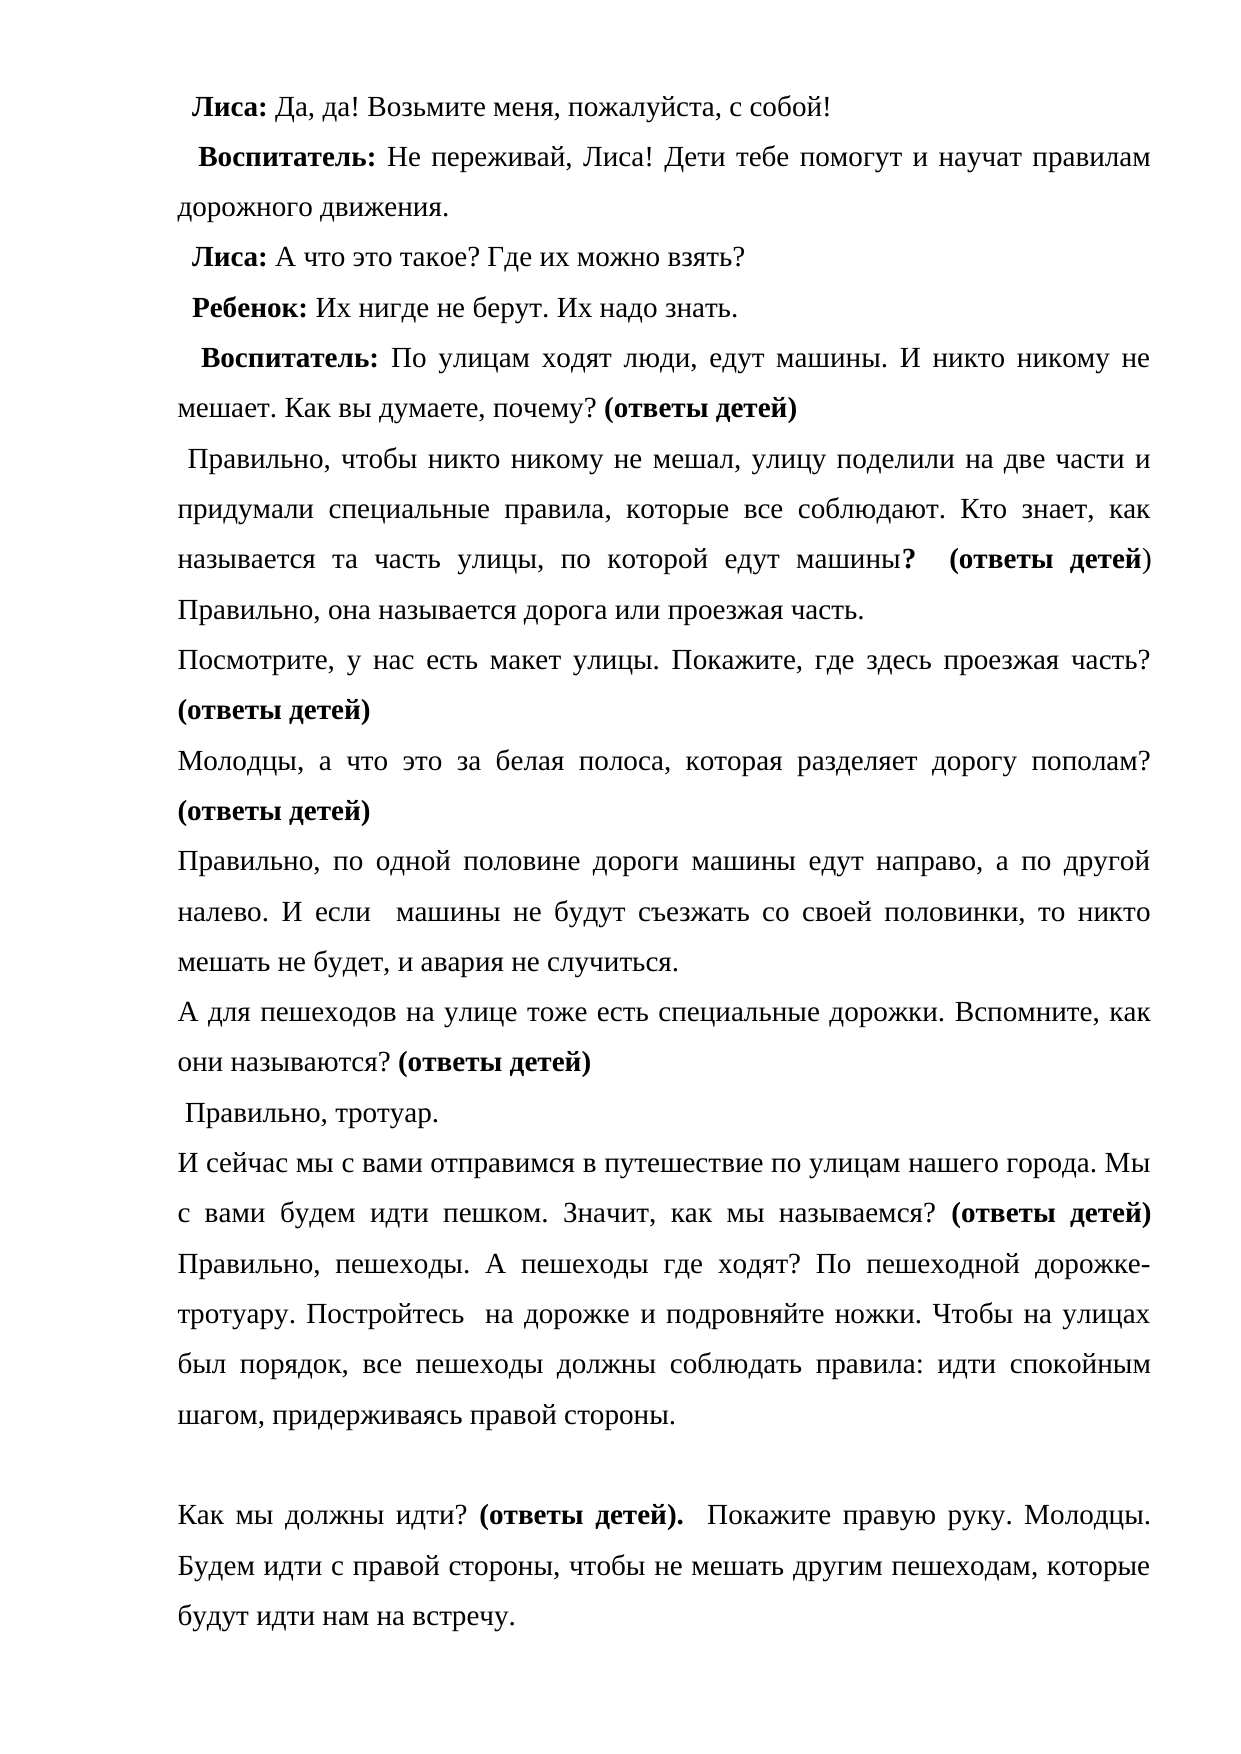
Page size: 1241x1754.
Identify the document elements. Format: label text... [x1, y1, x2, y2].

text Посмотрите, у нас есть макет улицы. Покажите, где здесь проезжая часть? (ответы детей) [177, 642, 1152, 726]
text Воспитатель: По улицам ходят люди, едут машины. И никто никому не мешает. Как вы думаете, почему? (ответы детей) [177, 340, 1152, 424]
text Ребенок: Их нигде не берут. Их надо знать. [177, 290, 1152, 323]
text Лиса: А что это такое? Где их можно взять? [177, 239, 1152, 273]
text И сейчас мы с вами отправимся в путешествие по улицам нашего города. Мы с вами будем идти пешком. Значит, как мы называемся? (ответы детей) Правильно, пешеходы. А пешеходы где ходят? По пешеходной дорожке-тротуару. Постройтесь на дорожке и подровняйте ножки. Чтобы на улицах был порядок, все пешеходы должны соблюдать правила: идти спокойным шагом, придерживаясь правой стороны. [177, 1145, 1152, 1430]
text Молодцы, а что это за белая полоса, которая разделяет дорогу пополам? (ответы детей) [177, 743, 1152, 827]
text Воспитатель: Не переживай, Лиса! Дети тебе помогут и научат правилам дорожного движения. [177, 139, 1152, 223]
text Правильно, по одной половине дороги машины едут направо, а по другой налево. И если машины не будут съезжать со своей половинки, то никто мешать не будет, и авария не случиться. [177, 843, 1152, 977]
text Как мы должны идти? (ответы детей). Покажите правую руку. Молодцы. Будем идти с правой стороны, чтобы не мешать другим пешеходам, которые будут идти нам на встречу. [177, 1497, 1152, 1632]
text Правильно, чтобы никто никому не мешал, улицу поделили на две части и придумали специальные правила, которые все соблюдают. Кто знает, как называется та часть улицы, по которой едут машины? (ответы детей) Правильно, она называется дорога или проезжая часть. [177, 441, 1152, 625]
text А для пешеходов на улице тоже есть специальные дорожки. Вспомните, как они называются? (ответы детей) [177, 994, 1152, 1078]
text Лиса: Да, да! Возьмите меня, пожалуйста, с собой! [177, 89, 1152, 122]
text Правильно, тротуар. [177, 1095, 1152, 1128]
